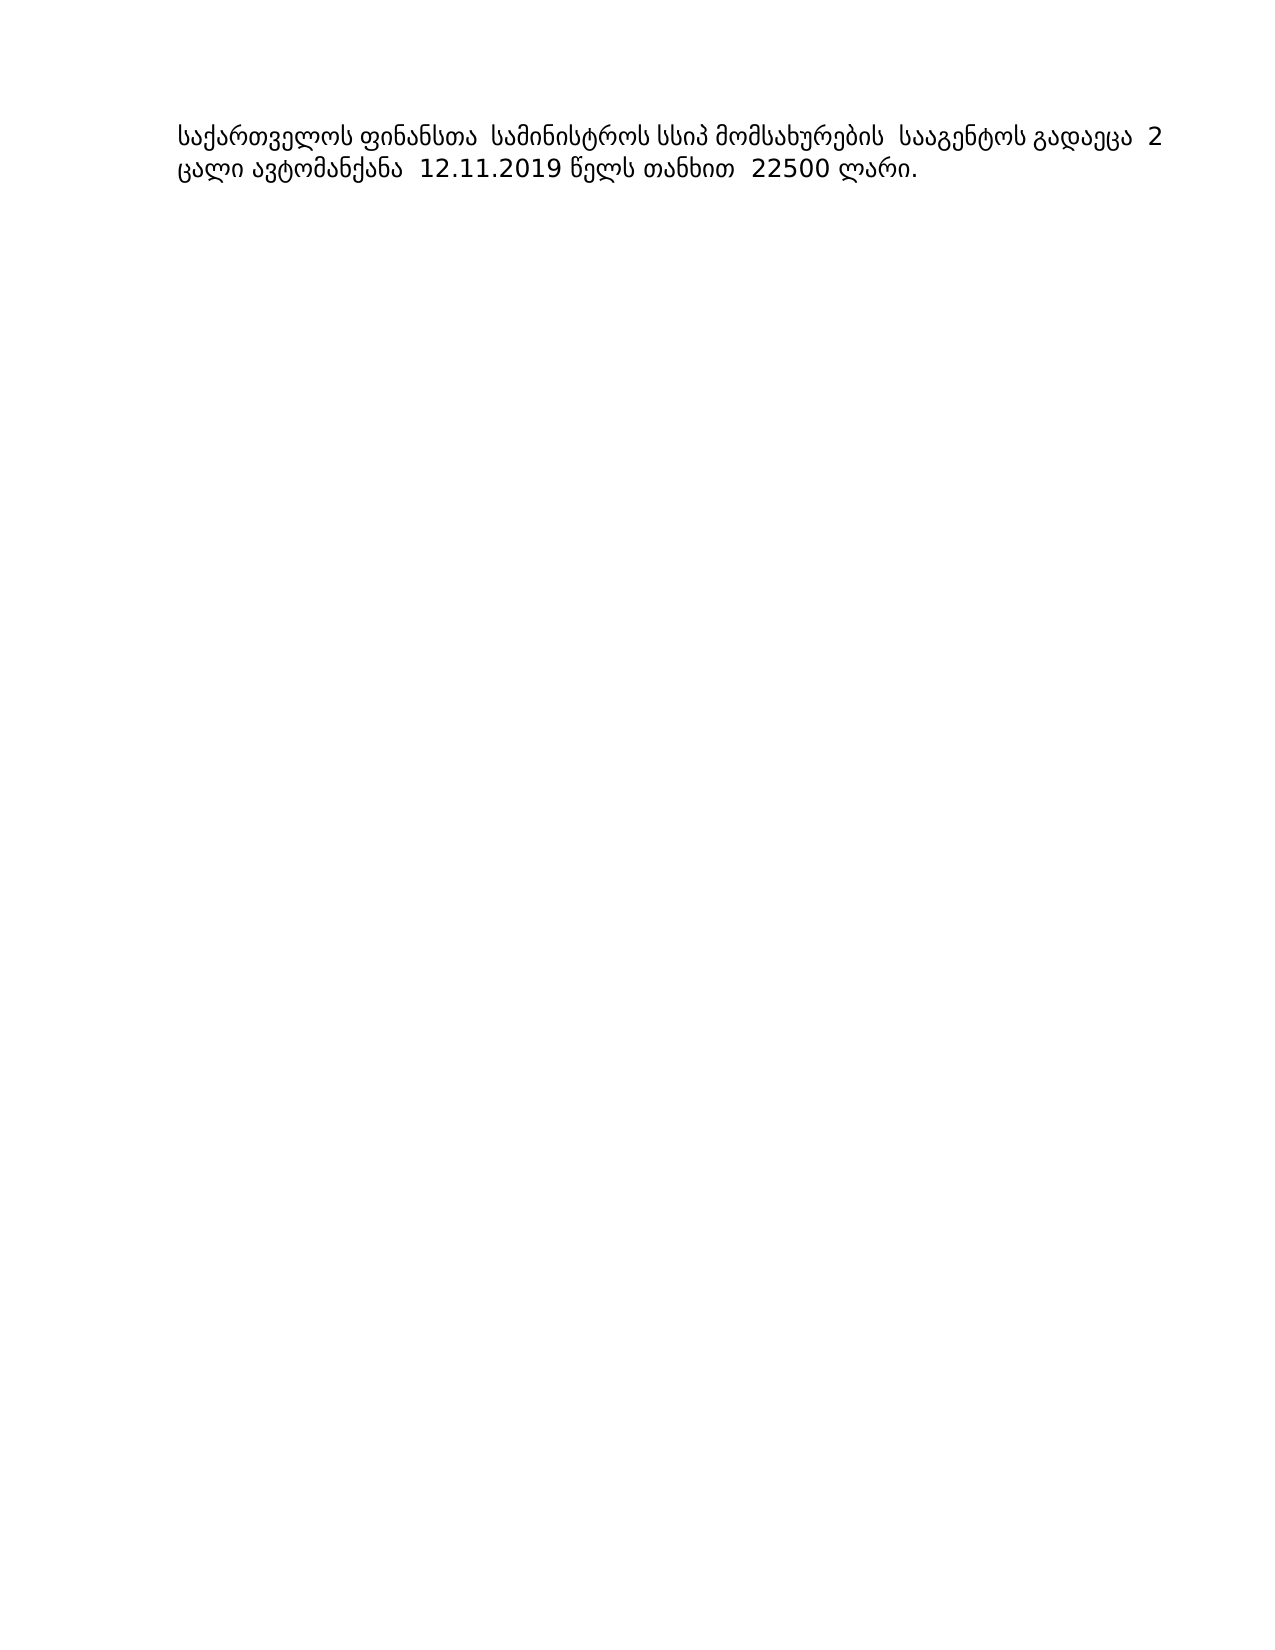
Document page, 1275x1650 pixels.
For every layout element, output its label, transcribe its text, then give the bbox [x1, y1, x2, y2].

text საქართველოს ფინანსთა სამინისტროს სსიპ მომსახურების სააგენტოს გადაეცა 2 ცალი ავტომანქანა 12.11.2019 წელს თანხით 22500 ლარი. [177, 118, 1186, 184]
